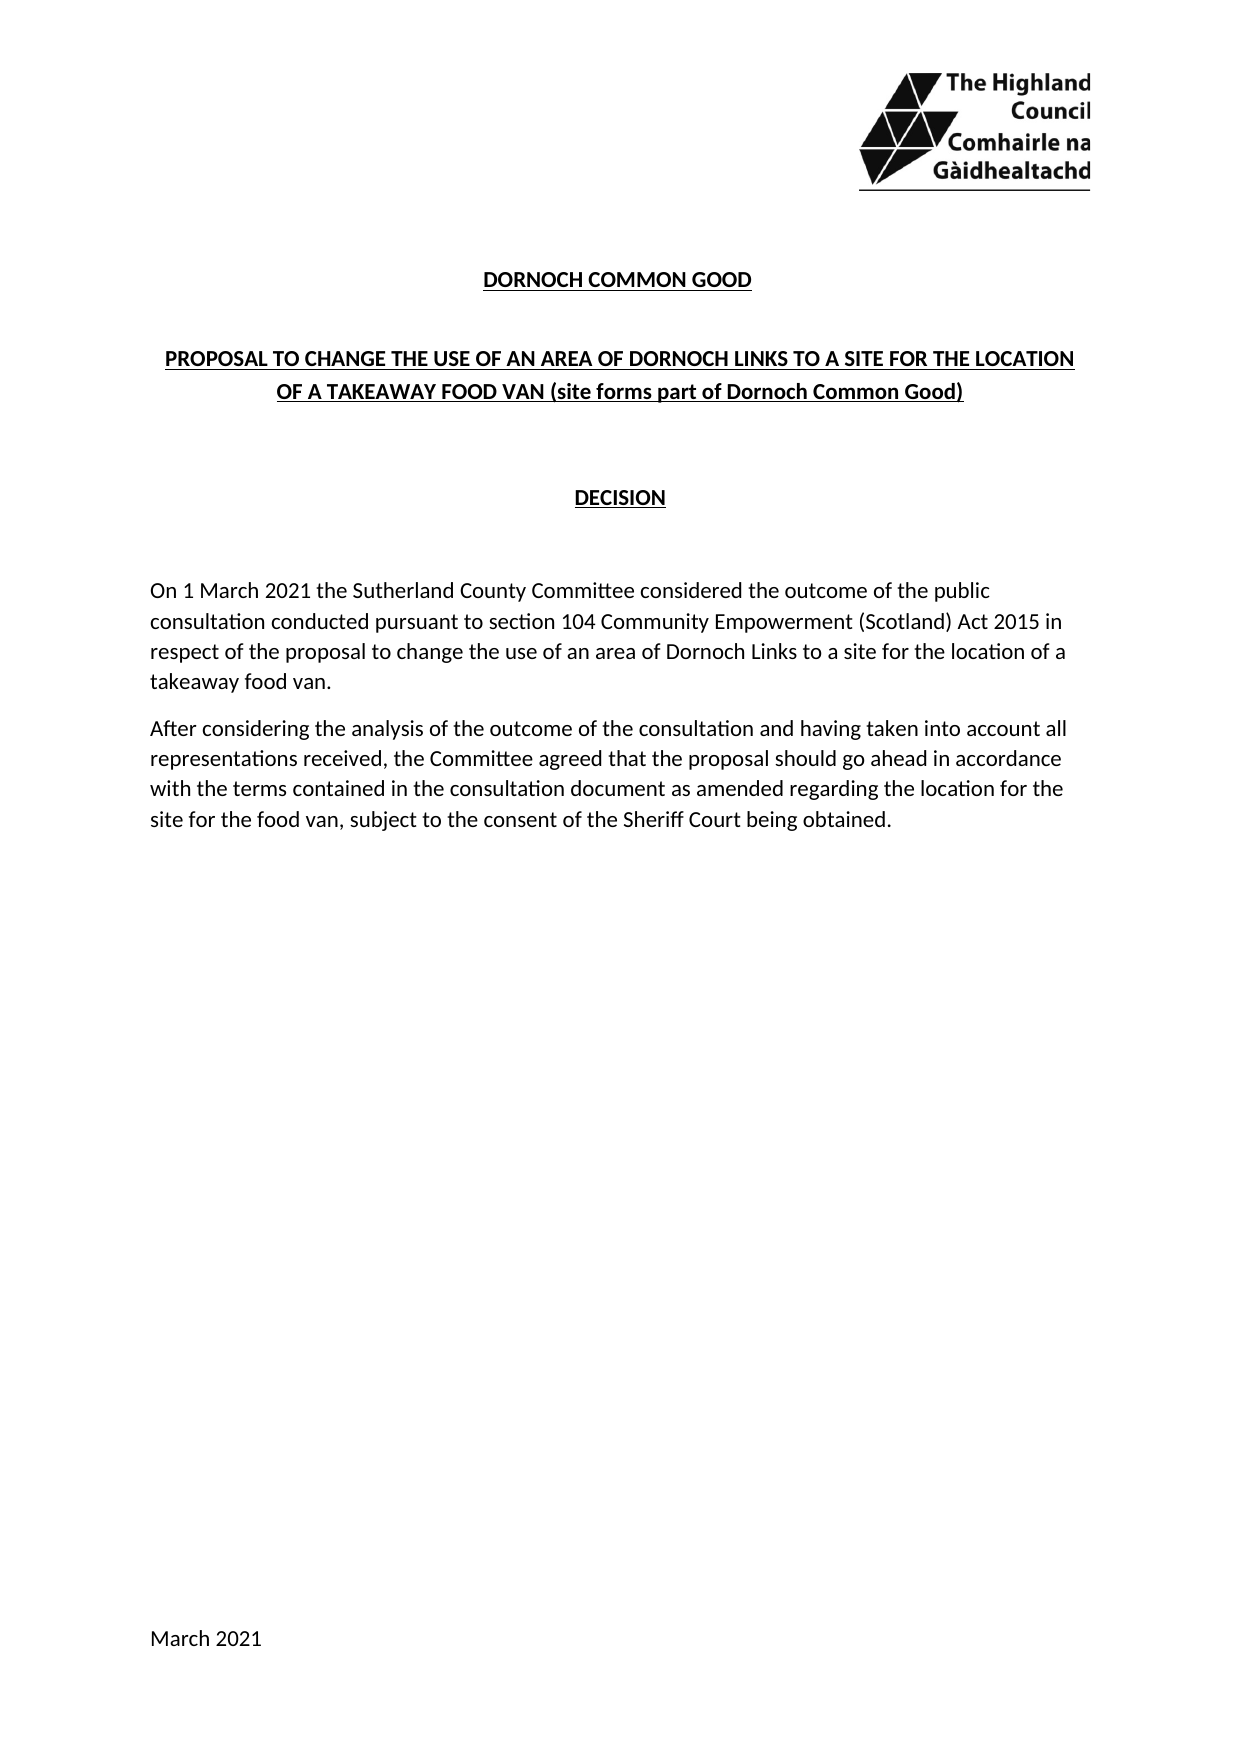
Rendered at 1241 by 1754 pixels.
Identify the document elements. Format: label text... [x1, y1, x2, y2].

text On 1 March 2021 the Sutherland County Committee considered the outcome of the public consultation conducted pursuant to section 104 Community Empowerment (Scotland) Act 2015 in respect of the proposal to change the use of an area of Dornoch Links to a site for the location of a takeaway food van. [150, 577, 1090, 695]
text DECISION [150, 483, 1090, 511]
text After considering the analysis of the outcome of the consultation and having taken into account all representations received, the Committee agreed that the proposal should go ahead in accordance with the terms contained in the consultation document as amended regarding the location for the site for the food van, subject to the consent of the Sheriff Court being obtained. [150, 714, 1090, 833]
picture [859, 73, 1091, 191]
text DORNOCH COMMON GOOD [150, 266, 1090, 293]
text PROPOSAL TO CHANGE THE USE OF AN AREA OF DORNOCH LINKS TO A SITE FOR THE LOCATION OF A TAKEAWAY FOOD VAN (site forms part of Dornoch Common Good) [150, 344, 1090, 405]
